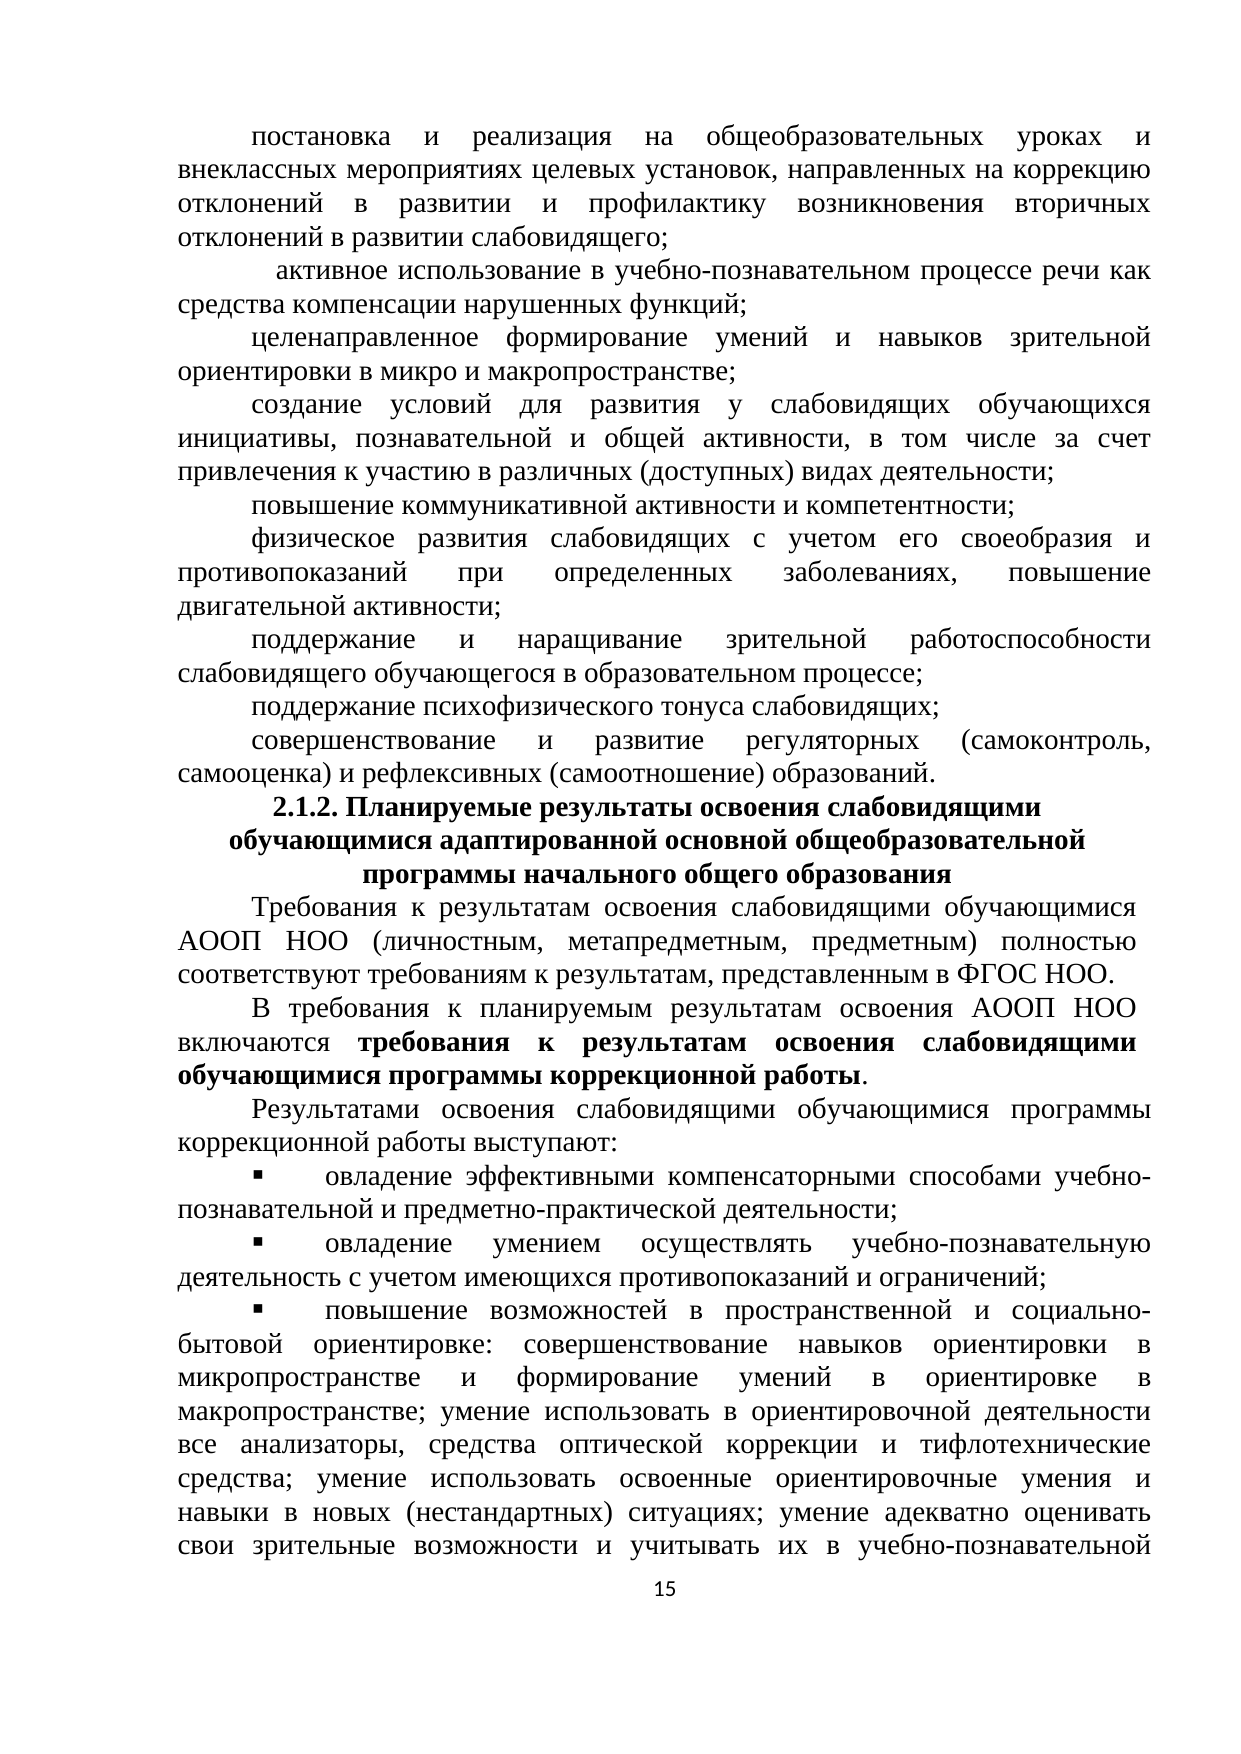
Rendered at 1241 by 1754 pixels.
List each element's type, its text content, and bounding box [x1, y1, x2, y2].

text создание условий для развития у слабовидящих обучающихся инициативы, познавательной и общей активности, в том числе за счет привлечения к участию в различных (доступных) видах деятельности; [177, 386, 1152, 487]
text физическое развития слабовидящих с учетом его своеобразия и противопоказаний при определенных заболеваниях, повышение двигательной активности; [177, 521, 1152, 621]
text постановка и реализация на общеобразовательных уроках и внеклассных мероприятиях целевых установок, направленных на коррекцию отклонений в развитии и профилактику возникновения вторичных отклонений в развитии слабовидящего; [177, 118, 1152, 252]
list овладение умением осуществлять учебно-познавательную деятельность с учетом имеющихся противопоказаний и ограничений; [177, 1225, 1152, 1292]
text поддержание психофизического тонуса слабовидящих; [177, 688, 1152, 722]
text целенаправленное формирование умений и навыков зрительной ориентировки в микро и макропространстве; [177, 319, 1152, 386]
text Требования к результатам освоения слабовидящими обучающимися АООП НОО (личностным, метапредметным, предметным) полностью соответствуют требованиям к результатам, представленным в ФГОС НОО. [177, 889, 1137, 990]
text совершенствование и развитие регуляторных (самоконтроль, самооценка) и рефлексивных (самоотношение) образований. [177, 722, 1152, 789]
list овладение эффективными компенсаторными способами учебно-познавательной и предметно-практической деятельности; [177, 1158, 1152, 1225]
text повышение коммуникативной активности и компетентности; [177, 487, 1152, 521]
text поддержание и наращивание зрительной работоспособности слабовидящего обучающегося в образовательном процессе; [177, 621, 1152, 688]
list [177, 1292, 1152, 1561]
text 2.1.2. Планируемые результаты освоения слабовидящими обучающимися адаптированной основной общеобразовательной программы начального общего образования [177, 789, 1137, 889]
text В требования к планируемым результатам освоения АООП НОО включаются требования к результатам освоения слабовидящими обучающимися программы коррекционной работы. [177, 990, 1137, 1091]
text Результатами освоения слабовидящими обучающимися программы коррекционной работы выступают: [177, 1091, 1152, 1158]
text активное использование в учебно-познавательном процессе речи как средства компенсации нарушенных функций; [177, 252, 1152, 319]
